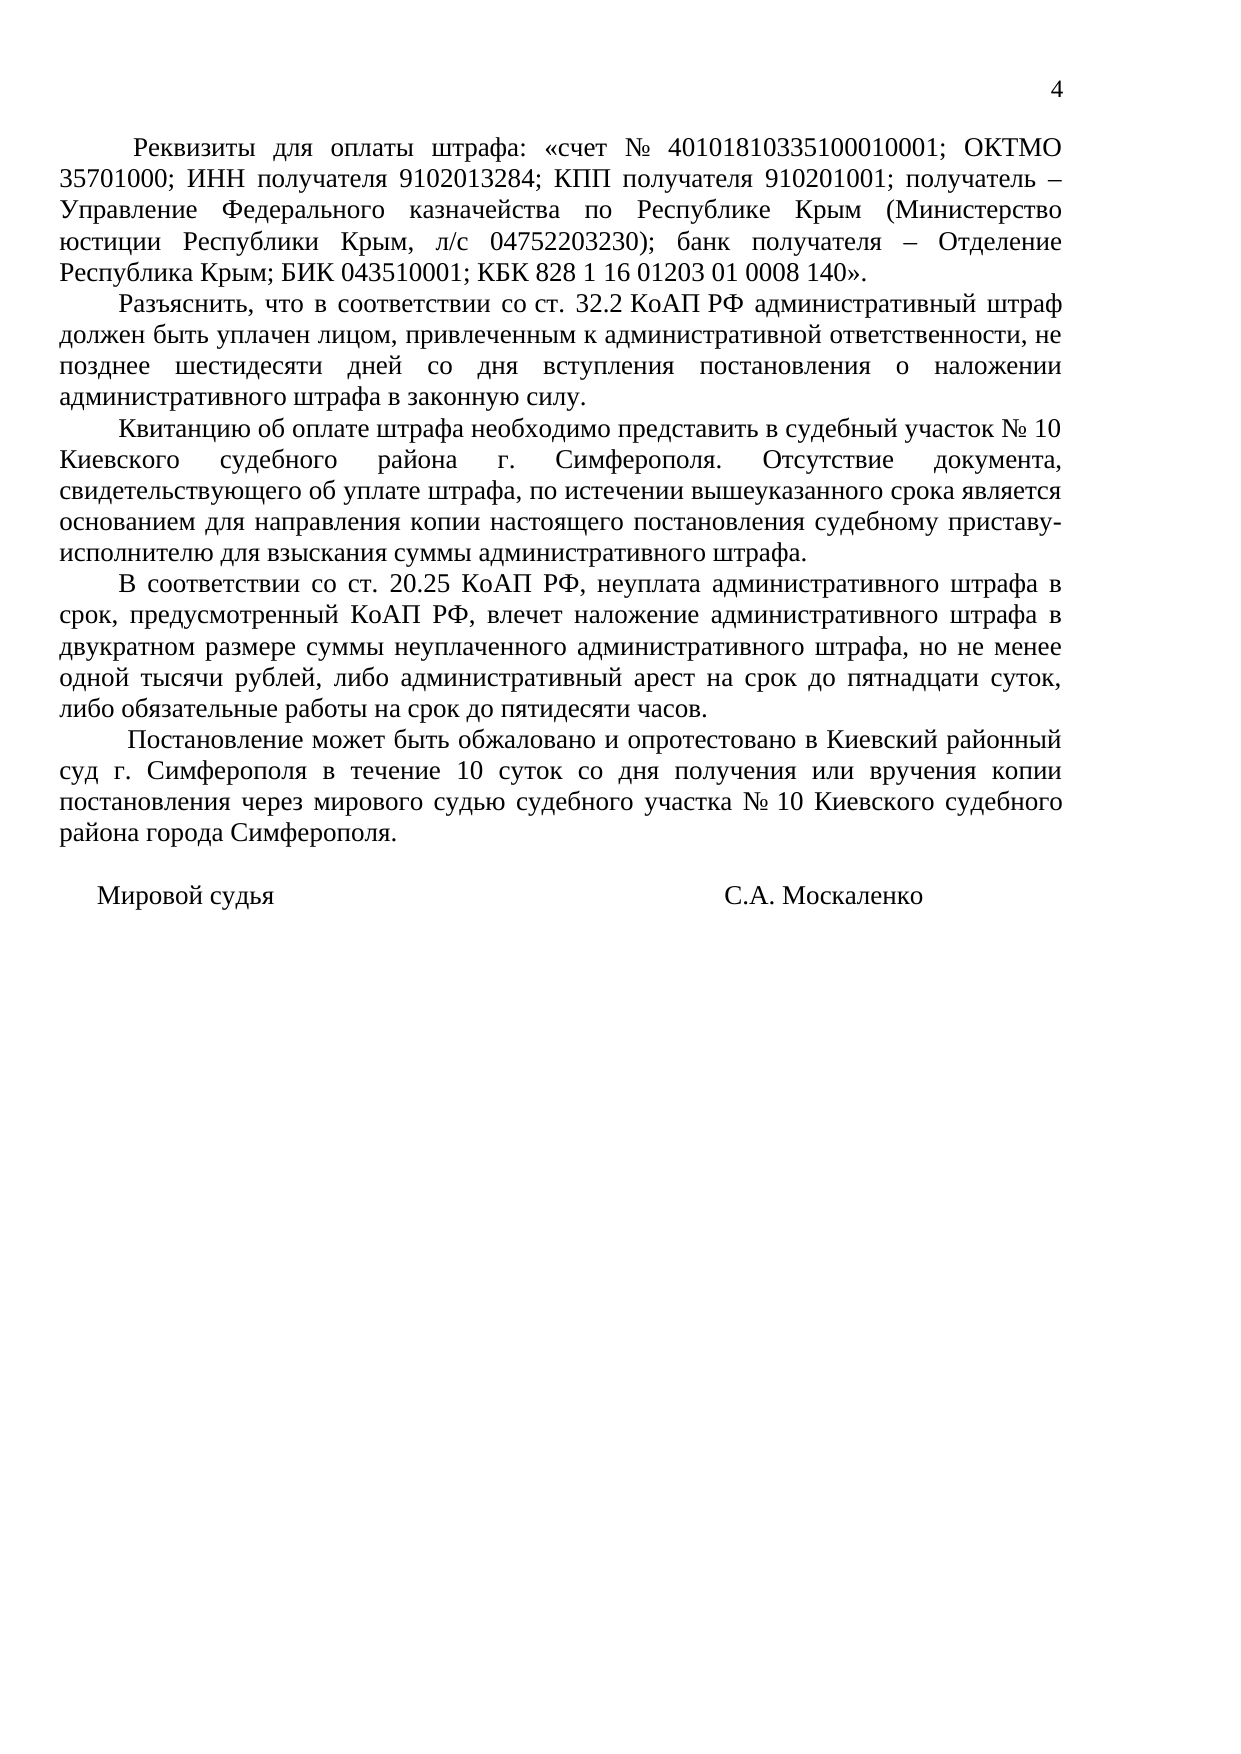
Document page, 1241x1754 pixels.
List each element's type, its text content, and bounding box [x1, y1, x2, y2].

text Разъяснить, что в соответствии со ст. 32.2 КоАП РФ административный штраф должен быть уплачен лицом, привлеченным к административной ответственности, не позднее шестидесяти дней со дня вступления постановления о наложении административного штрафа в законную силу. [59, 287, 1063, 412]
text В соответствии со ст. 20.25 КоАП РФ, неуплата административного штрафа в срок, предусмотренный КоАП РФ, влечет наложение административного штрафа в двукратном размере суммы неуплаченного административного штрафа, но не менее одной тысячи рублей, либо административный арест на срок до пятнадцати суток, либо обязательные работы на срок до пятидесяти часов. [59, 567, 1063, 723]
text Мировой судья С.А. Москаленко [59, 879, 1063, 910]
text Реквизиты для оплаты штрафа: «счет № 40101810335100010001; ОКТМО 35701000; ИНН получателя 9102013284; КПП получателя 910201001; получатель – Управление Федерального казначейства по Республике Крым (Министерство юстиции Республики Крым, л/с 04752203230); банк получателя – Отделение Республика Крым; БИК 043510001; КБК 828 1 16 01203 01 0008 140». [59, 131, 1063, 287]
text Постановление может быть обжаловано и опротестовано в Киевский районный суд г. Симферополя в течение 10 суток со дня получения или вручения копии постановления через мирового судью судебного участка № 10 Киевского судебного района города Симферополя. [59, 723, 1063, 848]
text Квитанцию об оплате штрафа необходимо представить в судебный участок № 10 Киевского судебного района г. Симферополя. Отсутствие документа, свидетельствующего об уплате штрафа, по истечении вышеуказанного срока является основанием для направления копии настоящего постановления судебному приставу-исполнителю для взыскания суммы административного штрафа. [59, 412, 1063, 567]
